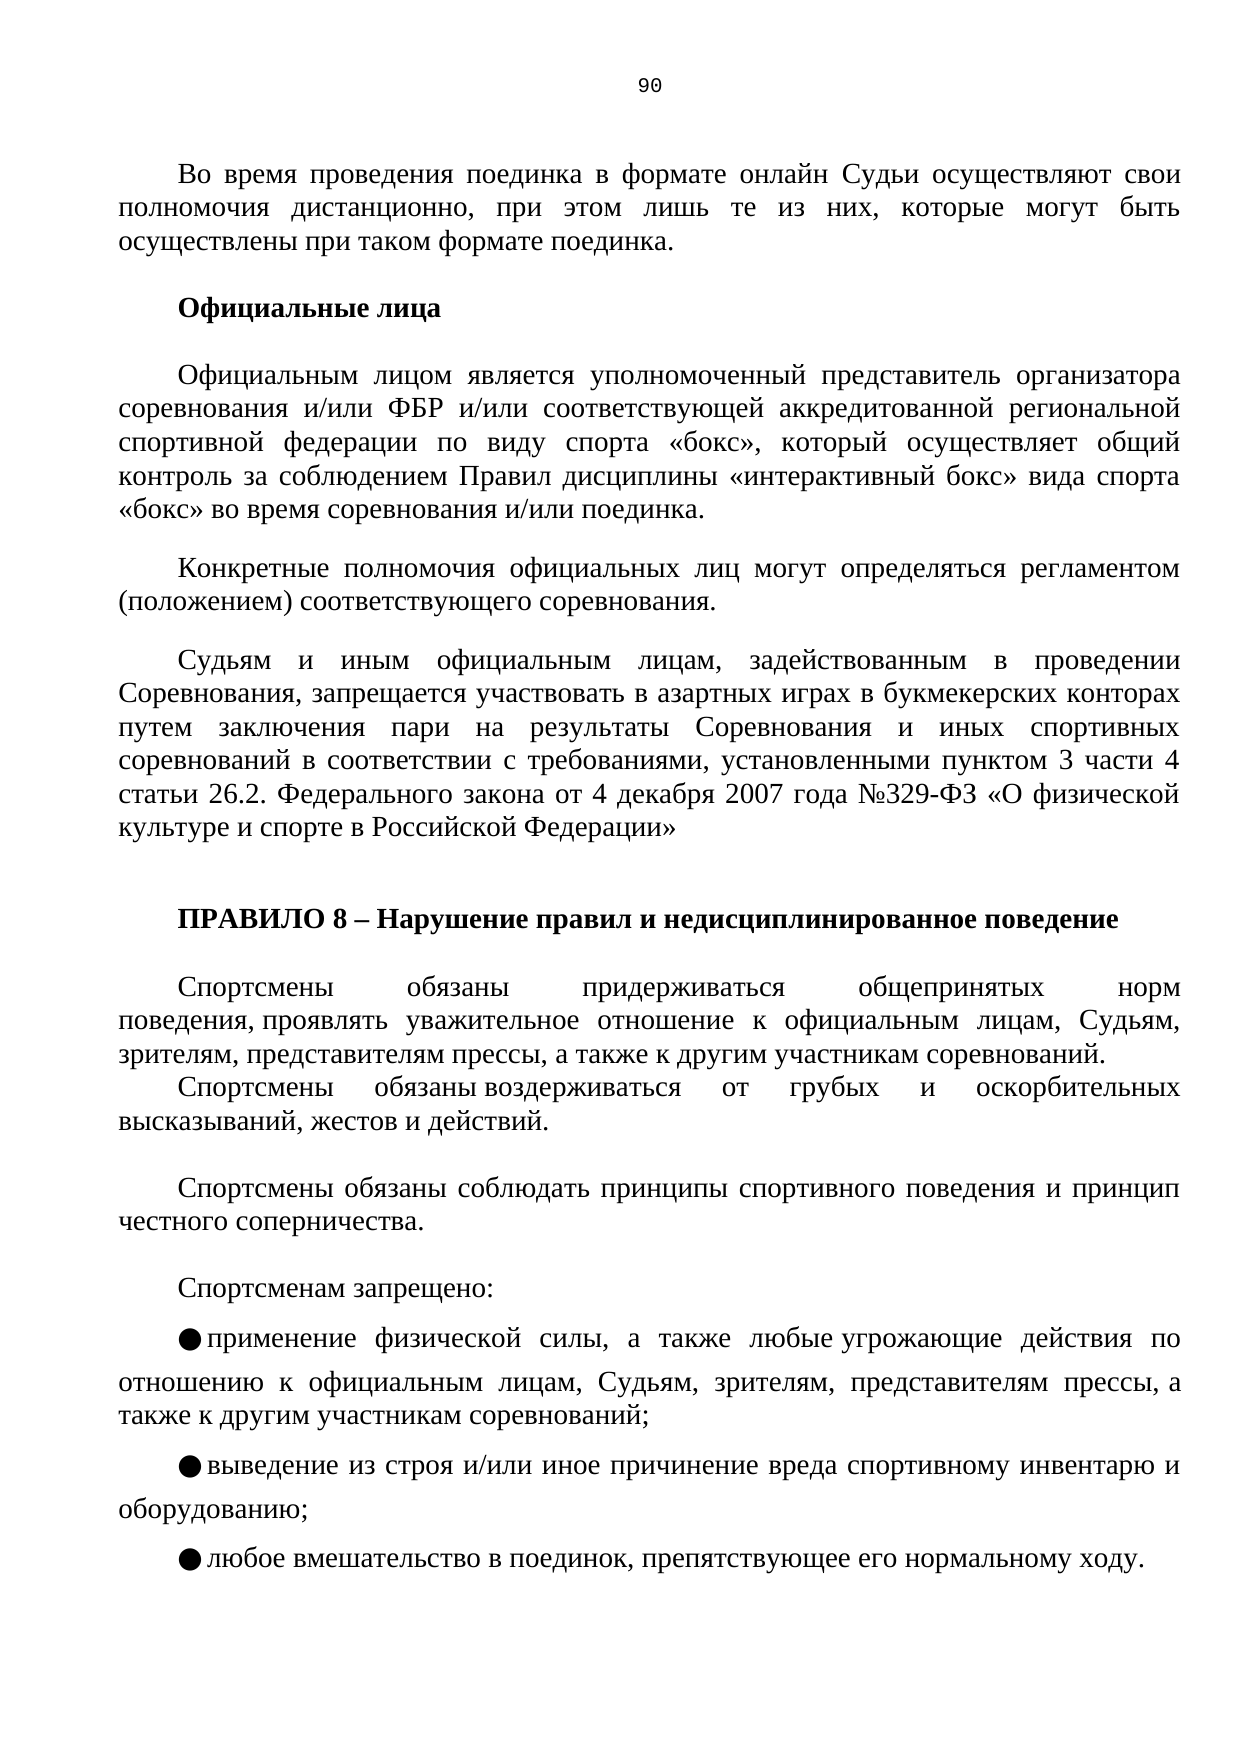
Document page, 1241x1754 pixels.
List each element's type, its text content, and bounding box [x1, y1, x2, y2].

text Судьям и иным официальным лицам, задействованным в проведении Соревнования, запрещается участвовать в азартных играх в букмекерских конторах путем заключения пари на результаты Соревнования и иных спортивных соревнований в соответствии с требованиями, установленными пунктом 3 части 4 статьи 26.2. Федерального закона от 4 декабря 2007 года №329-ФЗ «О физической культуре и спорте в Российской Федерации» [118, 642, 1181, 843]
text Спортсменам запрещено: [118, 1271, 1181, 1304]
text Во время проведения поединка в формате онлайн Судьи осуществляют свои полномочия дистанционно, при этом лишь те из них, которые могут быть осуществлены при таком формате поединка. [118, 156, 1181, 256]
text ПРАВИЛО 8 – Нарушение правил и недисциплинированное поведение [118, 902, 1181, 935]
text Официальным лицом является уполномоченный представитель организатора соревнования и/или ФБР и/или соответствующей аккредитованной региональной спортивной федерации по виду спорта «бокс», который осуществляет общий контроль за соблюдением Правил дисциплины «интерактивный бокс» вида спорта «бокс» во время соревнования и/или поединка. [118, 357, 1181, 525]
text Официальные лица [118, 290, 1181, 323]
text Спортсмены обязаны воздерживаться от грубых и оскорбительных высказываний, жестов и действий. [118, 1069, 1181, 1136]
text Спортсмены обязаны соблюдать принципы спортивного поведения и принцип честного соперничества. [118, 1170, 1181, 1237]
list любое вмешательство в поединок, препятствующее его нормальному ходу. [118, 1524, 1181, 1584]
text Конкретные полномочия официальных лиц могут определяться регламентом (положением) соответствующего соревнования. [118, 550, 1181, 617]
text Спортсмены обязаны придерживаться общепринятых норм поведения, проявлять уважительное отношение к официальным лицам, Судьям, зрителям, представителям прессы, а также к другим участникам соревнований. [118, 969, 1181, 1069]
list применение физической силы, а также любые угрожающие действия по отношению к официальным лицам, Судьям, зрителям, представителям прессы, а также к другим участникам соревнований; [118, 1304, 1181, 1431]
list выведение из строя и/или иное причинение вреда спортивному инвентарю и оборудованию; [118, 1431, 1181, 1524]
